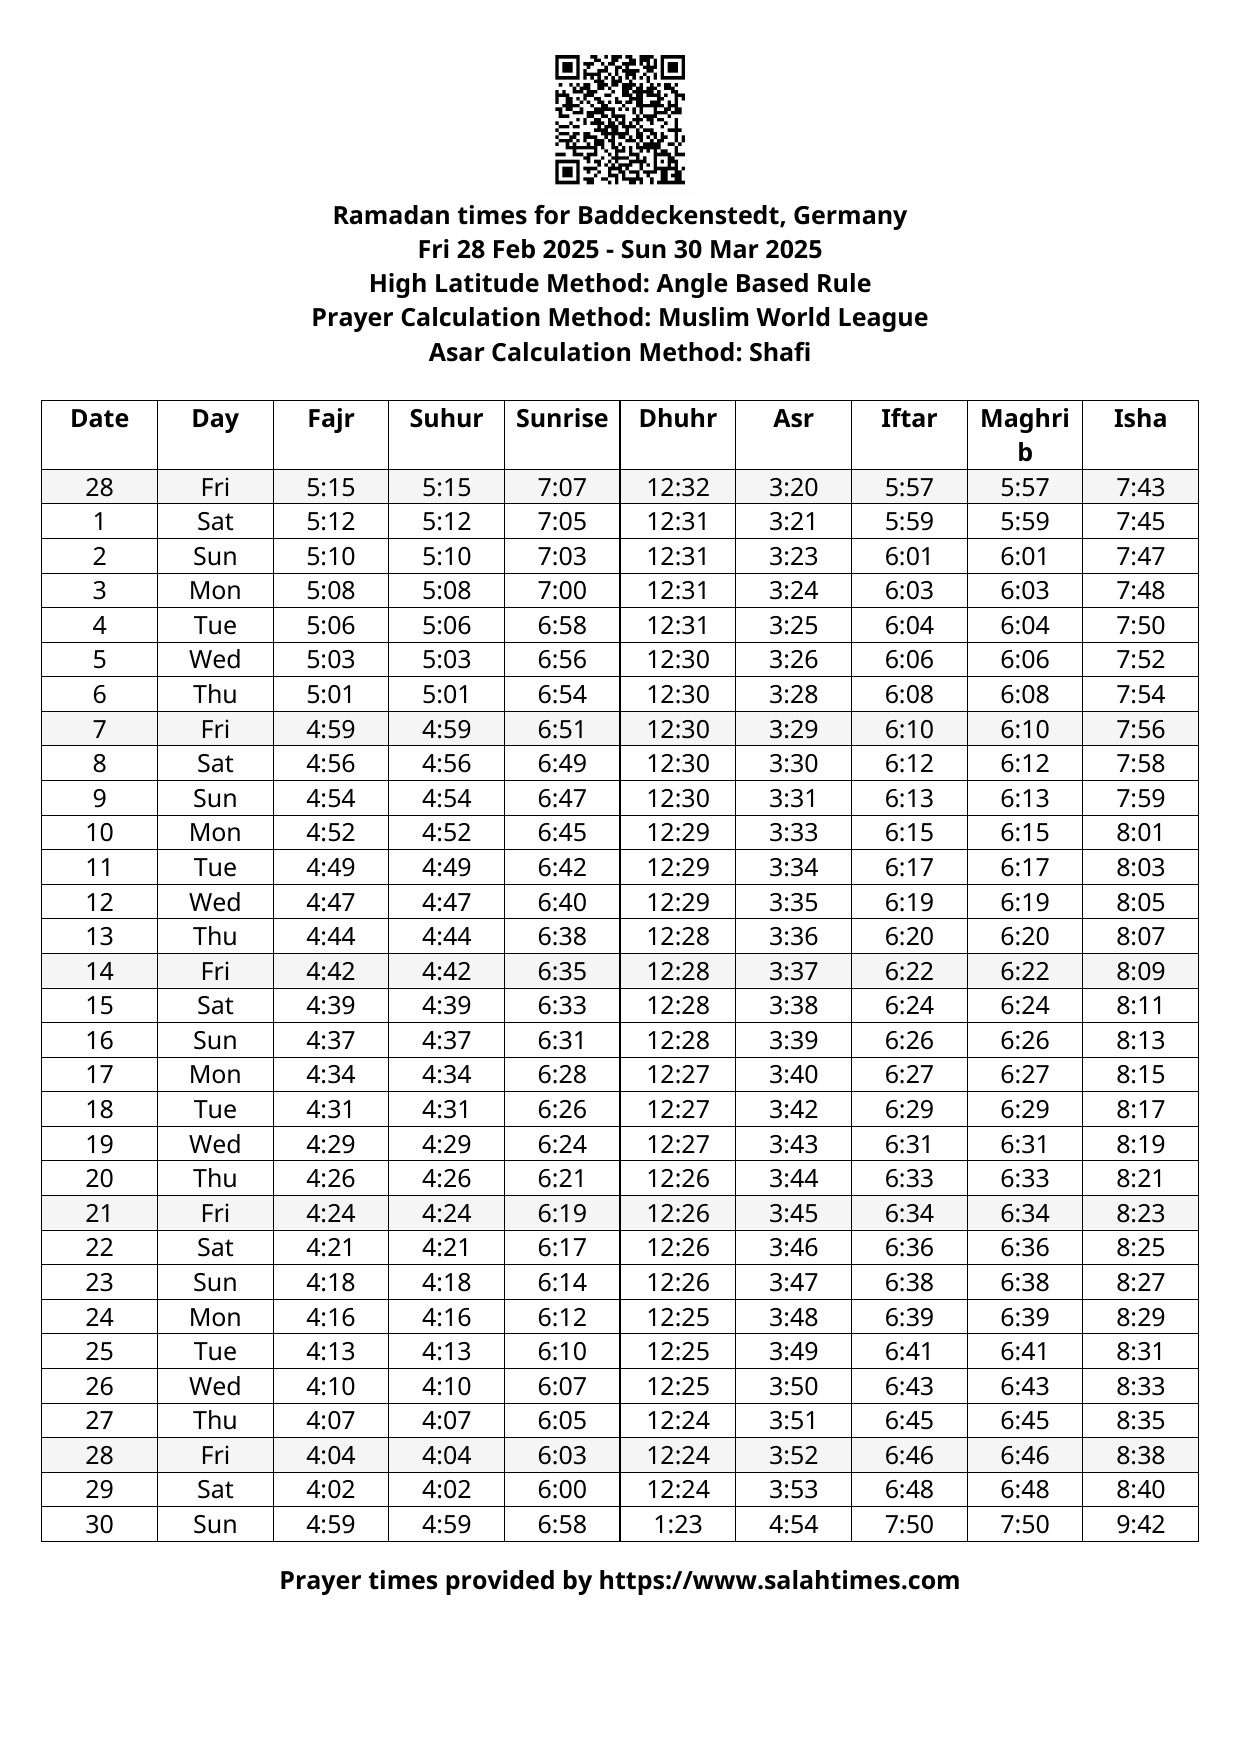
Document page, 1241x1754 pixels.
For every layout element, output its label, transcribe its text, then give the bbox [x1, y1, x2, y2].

table_cell 3:37 [736, 954, 851, 987]
table_cell 4:52 [389, 816, 504, 849]
table_cell 6:51 [505, 712, 619, 745]
table_cell 12:31 [621, 608, 735, 642]
table_cell 4:47 [389, 885, 504, 918]
table_cell 4:26 [274, 1161, 388, 1195]
table_cell 4:07 [389, 1404, 504, 1437]
table_cell 12:32 [621, 470, 735, 503]
table_cell 6:06 [968, 643, 1082, 676]
table_cell 6:34 [852, 1196, 967, 1229]
table_cell 4:10 [274, 1369, 388, 1402]
table_cell 7:50 [852, 1507, 967, 1541]
table_header Dhuhr [621, 401, 735, 469]
table_cell 1:23 [621, 1507, 735, 1541]
table_cell 6:33 [505, 989, 619, 1022]
table_cell 8:19 [1083, 1127, 1198, 1160]
table_cell 7:54 [1083, 677, 1198, 711]
table_cell 4:42 [389, 954, 504, 987]
table_cell 6:58 [505, 1507, 619, 1541]
table_cell 6:01 [852, 539, 967, 572]
table_cell Sat [158, 989, 273, 1022]
table_cell 7:59 [1083, 781, 1198, 814]
table_cell 5 [42, 643, 157, 676]
table_cell 12:25 [621, 1334, 735, 1368]
table_cell 3:26 [736, 643, 851, 676]
table_cell 6:29 [968, 1092, 1082, 1126]
table_cell Tue [158, 608, 273, 642]
table_cell 6:49 [505, 746, 619, 780]
table_cell 8:27 [1083, 1265, 1198, 1299]
table_cell 4:13 [389, 1334, 504, 1368]
table_cell 8:01 [1083, 816, 1198, 849]
table_cell 4:31 [274, 1092, 388, 1126]
table_cell 6:46 [852, 1438, 967, 1472]
table_cell 7:50 [968, 1507, 1082, 1541]
table_cell 6:24 [968, 989, 1082, 1022]
table_cell 6:03 [852, 574, 967, 607]
table_cell 6:24 [505, 1127, 619, 1160]
table_cell 5:10 [389, 539, 504, 572]
table_cell 3:38 [736, 989, 851, 1022]
table_cell 6:17 [968, 850, 1082, 884]
table_cell 25 [42, 1334, 157, 1368]
table_cell 7:45 [1083, 504, 1198, 538]
table_cell 22 [42, 1231, 157, 1264]
table_cell 3:43 [736, 1127, 851, 1160]
table_cell Wed [158, 1369, 273, 1402]
table_cell 4:24 [274, 1196, 388, 1229]
table_cell 6:58 [505, 608, 619, 642]
table_cell 4:59 [389, 1507, 504, 1541]
table_cell 7:43 [1083, 470, 1198, 503]
table_cell 6:33 [968, 1161, 1082, 1195]
table_cell 6:27 [968, 1058, 1082, 1091]
table_cell 12:26 [621, 1161, 735, 1195]
table_cell 12:26 [621, 1265, 735, 1299]
table_cell 6:43 [968, 1369, 1082, 1402]
table_cell 6:56 [505, 643, 619, 676]
table_cell 12:24 [621, 1473, 735, 1506]
text Asar Calculation Method: Shafi [42, 334, 1198, 368]
table_cell 3:36 [736, 919, 851, 953]
table_cell 5:15 [274, 470, 388, 503]
table_cell 12:25 [621, 1369, 735, 1402]
table_cell 5:57 [852, 470, 967, 503]
table_cell 6:34 [968, 1196, 1082, 1229]
table_cell 17 [42, 1058, 157, 1091]
table_cell 4:18 [274, 1265, 388, 1299]
table_cell 4:04 [389, 1438, 504, 1472]
table_header Date [42, 401, 157, 469]
table_cell 6:12 [968, 746, 1082, 780]
table_cell 5:08 [389, 574, 504, 607]
table_cell 4:47 [274, 885, 388, 918]
table_cell 6:41 [968, 1334, 1082, 1368]
table_cell 6:04 [968, 608, 1082, 642]
table_cell 7:48 [1083, 574, 1198, 607]
table_header Fajr [274, 401, 388, 469]
table_cell 6:19 [505, 1196, 619, 1229]
table_cell 7:52 [1083, 643, 1198, 676]
table_cell 6:46 [968, 1438, 1082, 1472]
table_cell Thu [158, 1404, 273, 1437]
table_cell 16 [42, 1023, 157, 1057]
table_cell 5:57 [968, 470, 1082, 503]
table_cell 8:40 [1083, 1473, 1198, 1506]
table_cell 6:38 [968, 1265, 1082, 1299]
table_cell 4:44 [274, 919, 388, 953]
table_cell 4:24 [389, 1196, 504, 1229]
table_cell 4:21 [389, 1231, 504, 1264]
table_cell 3:44 [736, 1161, 851, 1195]
table_cell 6:19 [968, 885, 1082, 918]
table_cell 12:29 [621, 850, 735, 884]
table_cell 4:16 [274, 1300, 388, 1333]
table_cell 4:39 [389, 989, 504, 1022]
table_cell 5:08 [274, 574, 388, 607]
table_cell 4:39 [274, 989, 388, 1022]
table_cell 6:13 [968, 781, 1082, 814]
table_cell 12:30 [621, 781, 735, 814]
table_cell 12:31 [621, 539, 735, 572]
table_cell Sun [158, 781, 273, 814]
table_cell 6:39 [968, 1300, 1082, 1333]
table_cell 4:04 [274, 1438, 388, 1472]
table_cell 11 [42, 850, 157, 884]
text Prayer times provided by https://www.salahtimes.com [42, 1563, 1198, 1597]
text Prayer Calculation Method: Muslim World League [42, 300, 1198, 334]
table_cell 6:17 [505, 1231, 619, 1264]
table_cell 3:51 [736, 1404, 851, 1437]
table_header Asr [736, 401, 851, 469]
table_cell Thu [158, 677, 273, 711]
table_cell 6:05 [505, 1404, 619, 1437]
table_cell 12:24 [621, 1404, 735, 1437]
table_cell 6:08 [852, 677, 967, 711]
table_cell 14 [42, 954, 157, 987]
table_cell 1 [42, 504, 157, 538]
table_cell Tue [158, 1092, 273, 1126]
table_cell 12:31 [621, 504, 735, 538]
table_cell 6:20 [852, 919, 967, 953]
table_cell 8:31 [1083, 1334, 1198, 1368]
table_cell 6:31 [505, 1023, 619, 1057]
table_header Maghrib [968, 401, 1082, 469]
table_cell 5:12 [274, 504, 388, 538]
table_cell 8:29 [1083, 1300, 1198, 1333]
table_cell 29 [42, 1473, 157, 1506]
text Ramadan times for Baddeckenstedt, Germany [42, 198, 1198, 232]
table_cell 3:52 [736, 1438, 851, 1472]
table_cell 3:47 [736, 1265, 851, 1299]
table_cell 3:34 [736, 850, 851, 884]
table_cell Wed [158, 1127, 273, 1160]
table_cell 12:28 [621, 989, 735, 1022]
table_cell 6:13 [852, 781, 967, 814]
table_cell 5:59 [852, 504, 967, 538]
table_cell 4:56 [274, 746, 388, 780]
table_cell 6:45 [968, 1404, 1082, 1437]
table_cell 15 [42, 989, 157, 1022]
table_cell 5:03 [389, 643, 504, 676]
table_cell 6:26 [505, 1092, 619, 1126]
table_cell 4:59 [274, 712, 388, 745]
table_cell 3:42 [736, 1092, 851, 1126]
table_cell 6:48 [852, 1473, 967, 1506]
table_cell Thu [158, 1161, 273, 1195]
table_cell 23 [42, 1265, 157, 1299]
table_cell Mon [158, 816, 273, 849]
table_cell 4:42 [274, 954, 388, 987]
table_cell 6:20 [968, 919, 1082, 953]
table_cell 3:30 [736, 746, 851, 780]
table_cell Fri [158, 712, 273, 745]
table_cell 4:02 [389, 1473, 504, 1506]
table_cell 4:49 [389, 850, 504, 884]
table_cell 4:49 [274, 850, 388, 884]
table_cell 6:10 [505, 1334, 619, 1368]
table_cell 3:24 [736, 574, 851, 607]
table_cell Fri [158, 1196, 273, 1229]
table_cell 5:03 [274, 643, 388, 676]
table_cell 6:45 [852, 1404, 967, 1437]
table_cell 3:35 [736, 885, 851, 918]
table_cell 5:01 [274, 677, 388, 711]
table_cell 3:48 [736, 1300, 851, 1333]
table_cell Mon [158, 1300, 273, 1333]
table_cell 8:38 [1083, 1438, 1198, 1472]
table_cell 4:34 [274, 1058, 388, 1091]
table_cell 8:33 [1083, 1369, 1198, 1402]
table_cell 6:08 [968, 677, 1082, 711]
table_cell 28 [42, 470, 157, 503]
table_cell 6:29 [852, 1092, 967, 1126]
table_cell 6:47 [505, 781, 619, 814]
table_cell 12:28 [621, 919, 735, 953]
table_cell 5:59 [968, 504, 1082, 538]
table_cell 6:48 [968, 1473, 1082, 1506]
table_cell 7:47 [1083, 539, 1198, 572]
table_cell 6:07 [505, 1369, 619, 1402]
table_cell 3:46 [736, 1231, 851, 1264]
table_cell Sun [158, 1507, 273, 1541]
table_cell 7:58 [1083, 746, 1198, 780]
table_cell 12:27 [621, 1092, 735, 1126]
table_cell 6:19 [852, 885, 967, 918]
table_cell 6:22 [968, 954, 1082, 987]
table_cell 6:31 [852, 1127, 967, 1160]
table_cell 12:26 [621, 1231, 735, 1264]
table_cell 7:56 [1083, 712, 1198, 745]
table_cell Wed [158, 885, 273, 918]
table_cell 12:27 [621, 1127, 735, 1160]
table_cell 12:25 [621, 1300, 735, 1333]
table_cell 4 [42, 608, 157, 642]
table_cell 6:24 [852, 989, 967, 1022]
table_cell 3:28 [736, 677, 851, 711]
table_cell 6:22 [852, 954, 967, 987]
table_cell 6:26 [968, 1023, 1082, 1057]
picture [542, 41, 699, 198]
table_cell 12:30 [621, 746, 735, 780]
table_cell 4:34 [389, 1058, 504, 1091]
table_cell 6:45 [505, 816, 619, 849]
table_cell 30 [42, 1507, 157, 1541]
table_cell 12:27 [621, 1058, 735, 1091]
table_cell 28 [42, 1438, 157, 1472]
table_cell 6:12 [852, 746, 967, 780]
table_cell 12:24 [621, 1438, 735, 1472]
table_cell 5:01 [389, 677, 504, 711]
table_cell 6:15 [852, 816, 967, 849]
table_cell 6:54 [505, 677, 619, 711]
table_cell 12:26 [621, 1196, 735, 1229]
table_cell 4:26 [389, 1161, 504, 1195]
table_cell Sun [158, 1023, 273, 1057]
table_cell 3:45 [736, 1196, 851, 1229]
table_cell 6:31 [968, 1127, 1082, 1160]
table_cell 4:18 [389, 1265, 504, 1299]
table_cell 12 [42, 885, 157, 918]
table_cell 6:12 [505, 1300, 619, 1333]
table_cell 18 [42, 1092, 157, 1126]
table_cell 8:09 [1083, 954, 1198, 987]
table_cell Sun [158, 1265, 273, 1299]
table_cell 3:29 [736, 712, 851, 745]
table_cell 7:03 [505, 539, 619, 572]
table_cell 6:28 [505, 1058, 619, 1091]
table_cell 5:10 [274, 539, 388, 572]
table_cell 12:28 [621, 1023, 735, 1057]
table_cell 6:15 [968, 816, 1082, 849]
table_cell 6:38 [505, 919, 619, 953]
table_cell 9:42 [1083, 1507, 1198, 1541]
table_cell Sat [158, 1473, 273, 1506]
table_cell 8:11 [1083, 989, 1198, 1022]
table_cell 8 [42, 746, 157, 780]
table_cell 6:38 [852, 1265, 967, 1299]
table_cell 4:59 [274, 1507, 388, 1541]
table_cell 6 [42, 677, 157, 711]
table_cell 4:56 [389, 746, 504, 780]
table_cell 9 [42, 781, 157, 814]
table_cell 12:30 [621, 712, 735, 745]
table_cell 6:03 [505, 1438, 619, 1472]
table_header Sunrise [505, 401, 619, 469]
table_cell 6:06 [852, 643, 967, 676]
table_cell 12:29 [621, 885, 735, 918]
table_cell 8:35 [1083, 1404, 1198, 1437]
table_cell 6:40 [505, 885, 619, 918]
table_cell 4:54 [736, 1507, 851, 1541]
table_cell 5:06 [274, 608, 388, 642]
table_cell 3:31 [736, 781, 851, 814]
table_cell 10 [42, 816, 157, 849]
table_cell 6:04 [852, 608, 967, 642]
table_cell 12:31 [621, 574, 735, 607]
table_cell 6:17 [852, 850, 967, 884]
text High Latitude Method: Angle Based Rule [42, 266, 1198, 300]
table_cell 6:27 [852, 1058, 967, 1091]
table_cell Fri [158, 470, 273, 503]
table_cell 3:53 [736, 1473, 851, 1506]
table_cell Tue [158, 850, 273, 884]
table_cell 3:20 [736, 470, 851, 503]
table_cell 3 [42, 574, 157, 607]
table_cell 12:29 [621, 816, 735, 849]
table_cell 5:15 [389, 470, 504, 503]
table_cell 8:23 [1083, 1196, 1198, 1229]
table_header Iftar [852, 401, 967, 469]
table_cell 3:25 [736, 608, 851, 642]
table_cell 4:21 [274, 1231, 388, 1264]
table_header Suhur [389, 401, 504, 469]
table_cell 5:12 [389, 504, 504, 538]
table_cell 7:00 [505, 574, 619, 607]
table_cell Sat [158, 746, 273, 780]
table_cell 12:30 [621, 643, 735, 676]
table_cell 7:07 [505, 470, 619, 503]
table_cell 3:23 [736, 539, 851, 572]
table_cell 6:21 [505, 1161, 619, 1195]
table_cell 6:00 [505, 1473, 619, 1506]
table_cell 8:13 [1083, 1023, 1198, 1057]
table_cell 12:30 [621, 677, 735, 711]
table_header Isha [1083, 401, 1198, 469]
table_cell 3:49 [736, 1334, 851, 1368]
table_cell 4:02 [274, 1473, 388, 1506]
table_cell 6:36 [968, 1231, 1082, 1264]
table_cell 6:10 [852, 712, 967, 745]
table_cell 3:33 [736, 816, 851, 849]
table_cell 6:42 [505, 850, 619, 884]
table_cell 4:54 [274, 781, 388, 814]
table_cell 21 [42, 1196, 157, 1229]
table_cell 3:50 [736, 1369, 851, 1402]
table_cell Mon [158, 574, 273, 607]
table_cell 4:31 [389, 1092, 504, 1126]
table_cell Mon [158, 1058, 273, 1091]
table_cell 6:14 [505, 1265, 619, 1299]
table_cell 20 [42, 1161, 157, 1195]
table_cell 4:52 [274, 816, 388, 849]
table_cell 7:05 [505, 504, 619, 538]
table_cell 12:28 [621, 954, 735, 987]
table_cell 8:05 [1083, 885, 1198, 918]
table_cell Sat [158, 1231, 273, 1264]
table_cell 3:39 [736, 1023, 851, 1057]
table_cell 7 [42, 712, 157, 745]
table_cell Tue [158, 1334, 273, 1368]
table_cell 8:21 [1083, 1161, 1198, 1195]
text Fri 28 Feb 2025 - Sun 30 Mar 2025 [42, 232, 1198, 266]
table_cell 8:17 [1083, 1092, 1198, 1126]
table_cell 6:33 [852, 1161, 967, 1195]
table_cell 24 [42, 1300, 157, 1333]
table_cell 8:07 [1083, 919, 1198, 953]
table_cell Fri [158, 954, 273, 987]
table_cell 6:36 [852, 1231, 967, 1264]
table_cell 8:25 [1083, 1231, 1198, 1264]
table_cell 6:26 [852, 1023, 967, 1057]
table_cell 4:07 [274, 1404, 388, 1437]
table_cell 4:13 [274, 1334, 388, 1368]
table_cell 3:21 [736, 504, 851, 538]
table_cell 6:41 [852, 1334, 967, 1368]
table_cell 26 [42, 1369, 157, 1402]
table_cell 8:03 [1083, 850, 1198, 884]
table_cell 27 [42, 1404, 157, 1437]
table_cell 4:54 [389, 781, 504, 814]
table_cell 4:59 [389, 712, 504, 745]
table_cell 4:29 [274, 1127, 388, 1160]
table_cell 4:10 [389, 1369, 504, 1402]
table_cell Fri [158, 1438, 273, 1472]
table_cell Sat [158, 504, 273, 538]
table_cell 5:06 [389, 608, 504, 642]
table_cell Thu [158, 919, 273, 953]
table_cell 13 [42, 919, 157, 953]
table_cell 6:35 [505, 954, 619, 987]
table_cell 6:03 [968, 574, 1082, 607]
table_cell 4:44 [389, 919, 504, 953]
table_cell 3:40 [736, 1058, 851, 1091]
table_header Day [158, 401, 273, 469]
table_cell 6:43 [852, 1369, 967, 1402]
table_cell 4:16 [389, 1300, 504, 1333]
table_cell 2 [42, 539, 157, 572]
table_cell Sun [158, 539, 273, 572]
table_cell 4:37 [274, 1023, 388, 1057]
table_cell 6:01 [968, 539, 1082, 572]
table_cell 7:50 [1083, 608, 1198, 642]
table_cell 4:29 [389, 1127, 504, 1160]
table_cell 6:39 [852, 1300, 967, 1333]
table_cell 6:10 [968, 712, 1082, 745]
table_cell Wed [158, 643, 273, 676]
table_cell 8:15 [1083, 1058, 1198, 1091]
table_cell 19 [42, 1127, 157, 1160]
table_cell 4:37 [389, 1023, 504, 1057]
